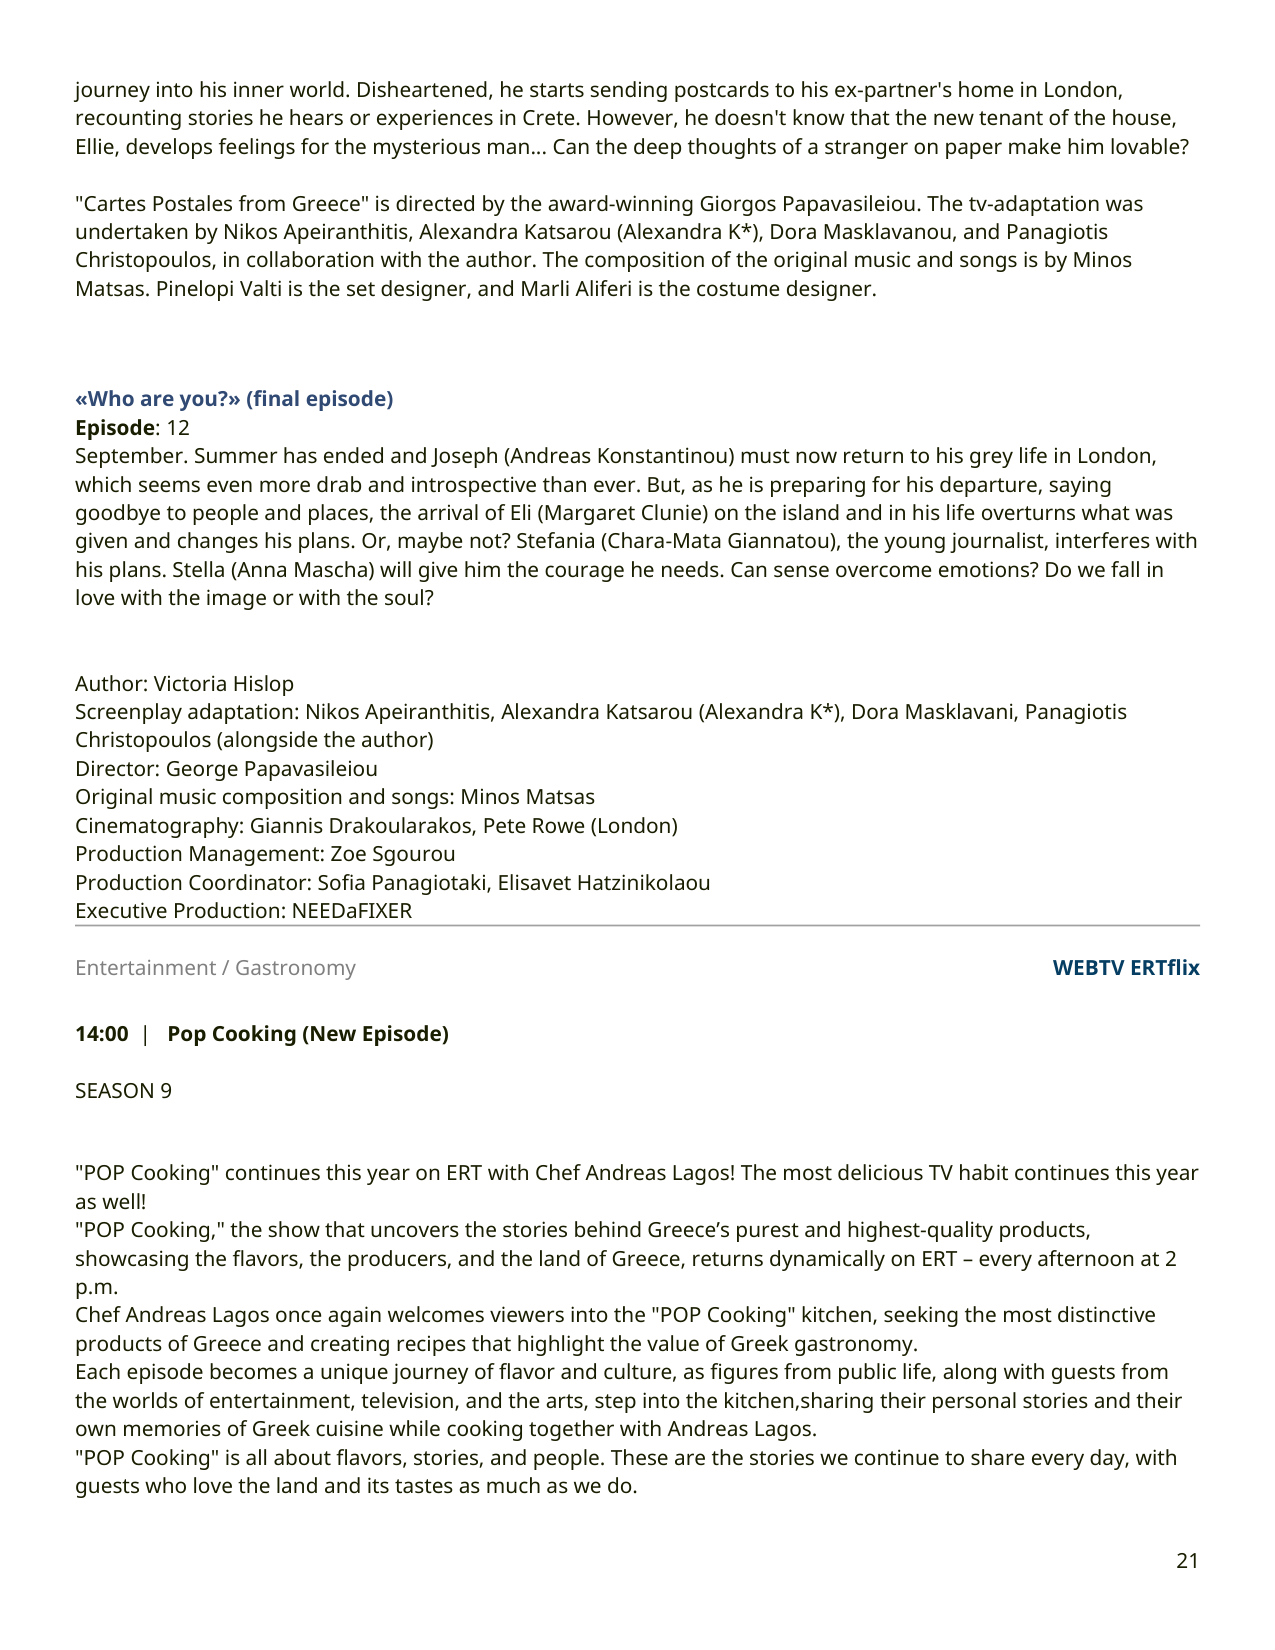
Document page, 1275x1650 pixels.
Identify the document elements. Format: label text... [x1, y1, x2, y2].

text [75, 75, 1200, 302]
text Author: Victoria Hislop Screenplay adaptation: Nikos Apeiranthitis, Alexandra Katsarou (Alexandra K*), Dora Masklavani, Panagiotis Christopoulos (alongside the author) Director: George Papavasileiou Original music composition and songs: Minos Matsas Cinematography: Giannis Drakoularakos, Pete Rowe (London) Production Management: Zoe Sgourou Production Coordinator: Sofia Panagiotaki, Elisavet Hatzinikolaou Executive Production: NEEDaFIXER [75, 612, 1200, 924]
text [75, 1158, 1200, 1500]
text «Who are you?» (final episode) Episode: 12 [75, 327, 1200, 441]
table_header WEBTV ERTflix [638, 954, 1200, 982]
table_header Entertainment / Gastronomy [75, 954, 637, 982]
text September. Summer has ended and Joseph (Andreas Konstantinou) must now return to his grey life in London, which seems even more drab and introspective than ever. But, as he is preparing for his departure, saying goodbye to people and places, the arrival of Eli (Margaret Clunie) on the island and in his life overturns what was given and changes his plans. Or, maybe not? Stefania (Chara-Mata Giannatou), the young journalist, interferes with his plans. Stella (Anna Mascha) will give him the courage he needs. Can sense overcome emotions? Do we fall in love with the image or with the soul? [75, 441, 1200, 612]
text 14:00 | Pop Cooking (New Episode) SEASON 9 [75, 982, 1200, 1133]
